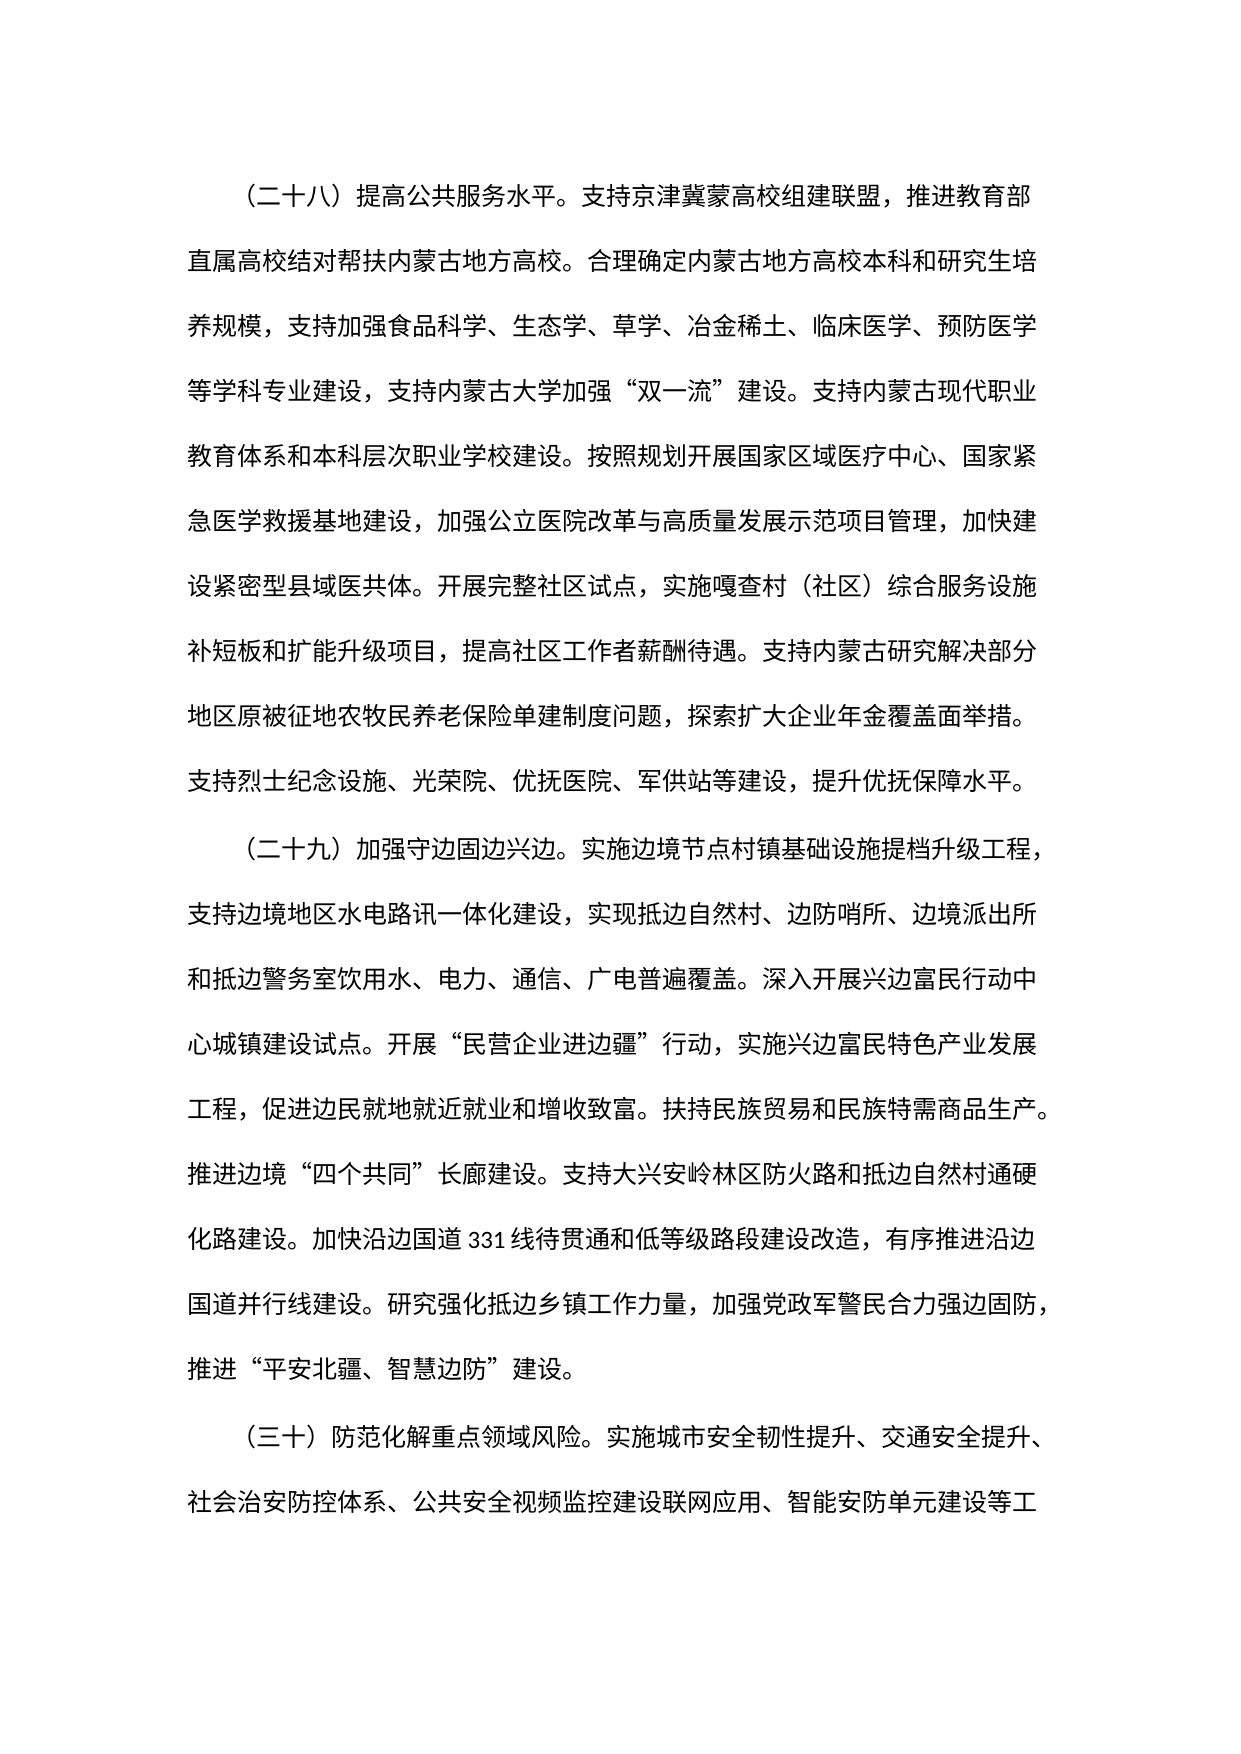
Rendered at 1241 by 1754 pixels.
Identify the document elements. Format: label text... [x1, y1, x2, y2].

text （二十八）提高公共服务水平。支持京津冀蒙高校组建联盟，推进教育部直属高校结对帮扶内蒙古地方高校。合理确定内蒙古地方高校本科和研究生培养规模，支持加强食品科学、生态学、草学、冶金稀土、临床医学、预防医学等学科专业建设，支持内蒙古大学加强“双一流”建设。支持内蒙古现代职业教育体系和本科层次职业学校建设。按照规划开展国家区域医疗中心、国家紧急医学救援基地建设，加强公立医院改革与高质量发展示范项目管理，加快建设紧密型县域医共体。开展完整社区试点，实施嘎查村（社区）综合服务设施补短板和扩能升级项目，提高社区工作者薪酬待遇。支持内蒙古研究解决部分地区原被征地农牧民养老保险单建制度问题，探索扩大企业年金覆盖面举措。支持烈士纪念设施、光荣院、优抚医院、军供站等建设，提升优抚保障水平。 [187, 162, 1053, 812]
text （二十九）加强守边固边兴边。实施边境节点村镇基础设施提档升级工程，支持边境地区水电路讯一体化建设，实现抵边自然村、边防哨所、边境派出所和抵边警务室饮用水、电力、通信、广电普遍覆盖。深入开展兴边富民行动中心城镇建设试点。开展“民营企业进边疆”行动，实施兴边富民特色产业发展工程，促进边民就地就近就业和增收致富。扶持民族贸易和民族特需商品生产。推进边境“四个共同”长廊建设。支持大兴安岭林区防火路和抵边自然村通硬化路建设。加快沿边国道331线待贯通和低等级路段建设改造，有序推进沿边国道并行线建设。研究强化抵边乡镇工作力量，加强党政军警民合力强边固防，推进“平安北疆、智慧边防”建设。 [187, 815, 1053, 1400]
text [187, 1403, 1053, 1533]
